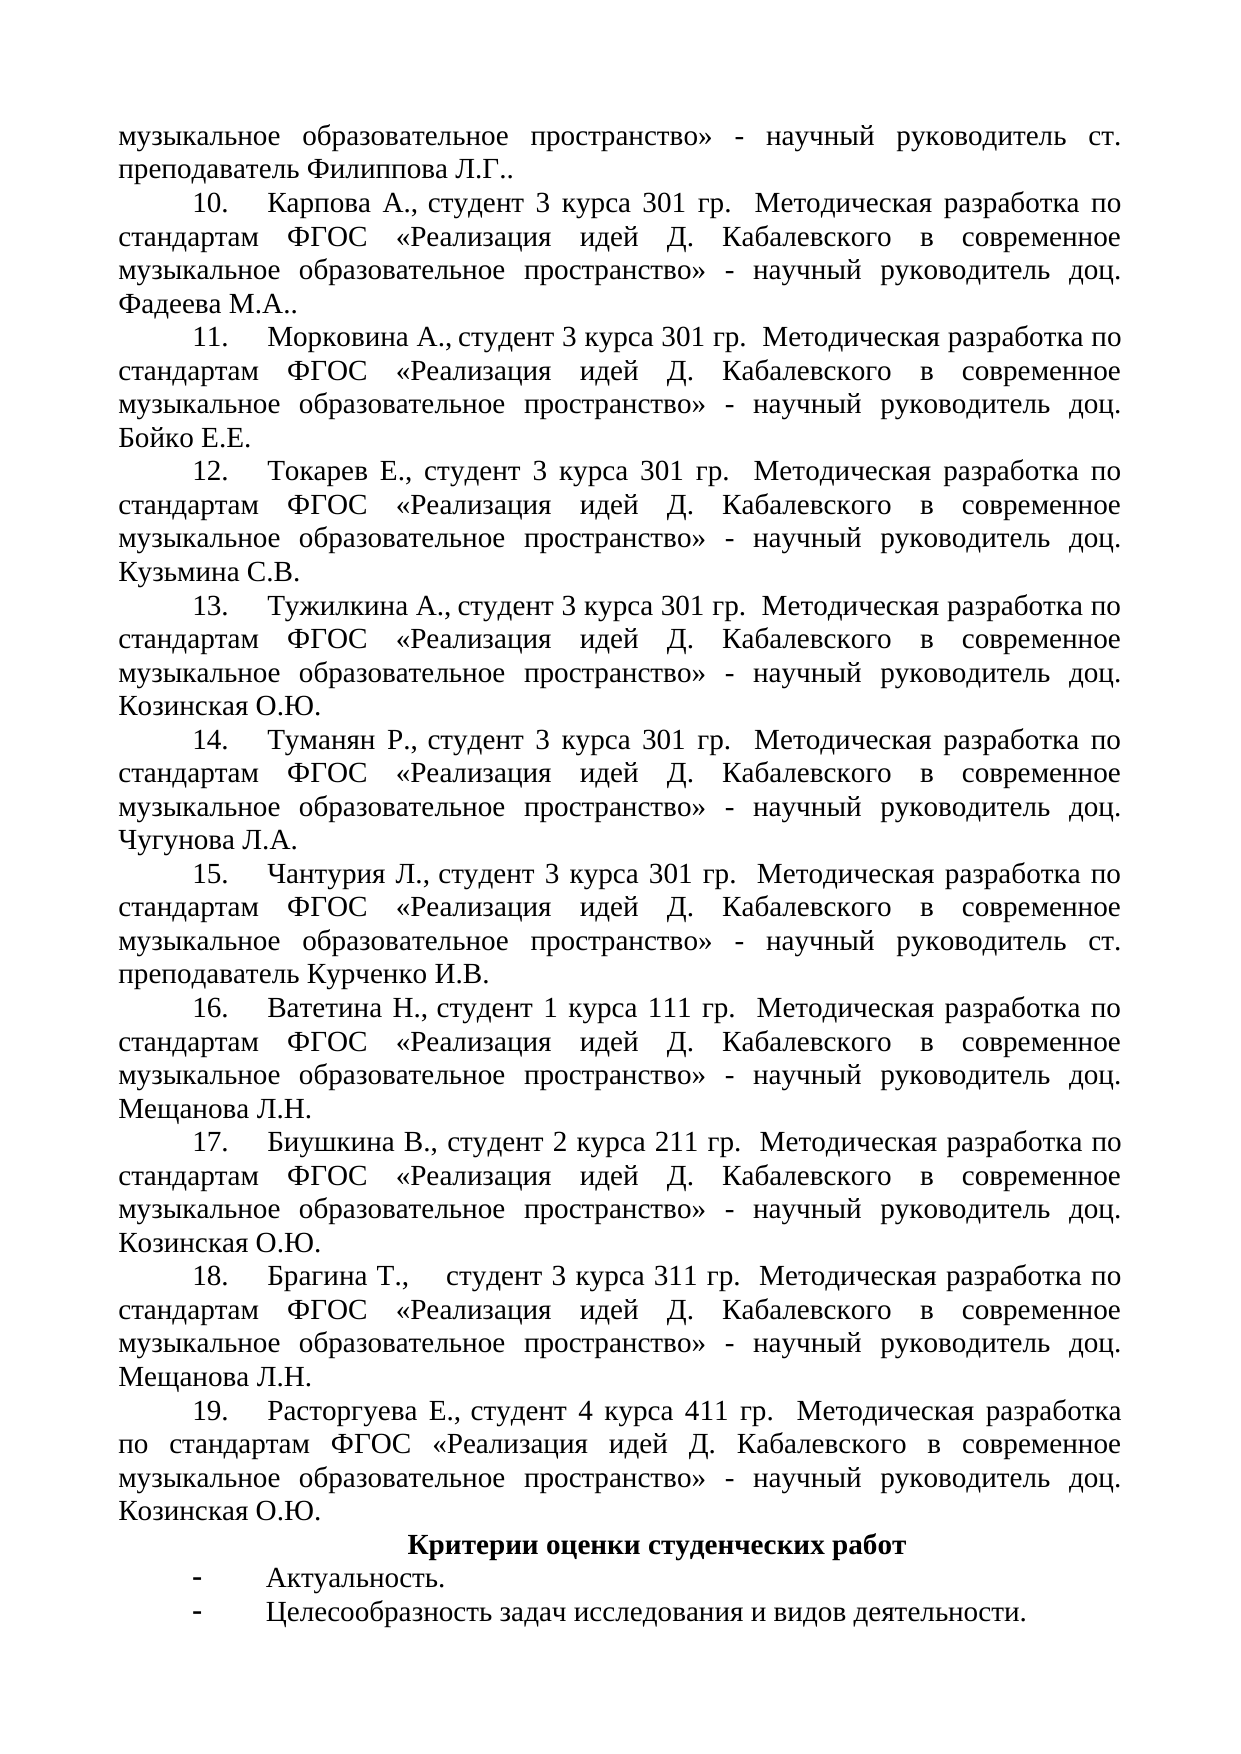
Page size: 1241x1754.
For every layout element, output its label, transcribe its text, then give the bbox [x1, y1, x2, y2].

text Критерии оценки студенческих работ [118, 1527, 1122, 1560]
list Целесообразность задач исследования и видов деятельности. [118, 1594, 1122, 1628]
list Ватетина Н., студент 1 курса 111 гр. Методическая разработка по стандартам ФГОС «Реализация идей Д. Кабалевского в современное музыкальное образовательное пространство» - научный руководитель доц. Мещанова Л.Н. [118, 990, 1122, 1124]
list Чантурия Л., студент 3 курса 301 гр. Методическая разработка по стандартам ФГОС «Реализация идей Д. Кабалевского в современное музыкальное образовательное пространство» - научный руководитель ст. преподаватель Курченко И.В. [118, 856, 1122, 990]
list Актуальность. [118, 1560, 1122, 1594]
list Биушкина В., студент 2 курса 211 гр. Методическая разработка по стандартам ФГОС «Реализация идей Д. Кабалевского в современное музыкальное образовательное пространство» - научный руководитель доц. Козинская О.Ю. [118, 1124, 1122, 1258]
list Расторгуева Е., студент 4 курса 411 гр. Методическая разработка по стандартам ФГОС «Реализация идей Д. Кабалевского в современное музыкальное образовательное пространство» - научный руководитель доц. Козинская О.Ю. [118, 1393, 1122, 1527]
list Тужилкина А., студент 3 курса 301 гр. Методическая разработка по стандартам ФГОС «Реализация идей Д. Кабалевского в современное музыкальное образовательное пространство» - научный руководитель доц. Козинская О.Ю. [118, 588, 1122, 722]
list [118, 118, 1122, 185]
list Туманян Р., студент 3 курса 301 гр. Методическая разработка по стандартам ФГОС «Реализация идей Д. Кабалевского в современное музыкальное образовательное пространство» - научный руководитель доц. Чугунова Л.А. [118, 722, 1122, 856]
list Токарев Е., студент 3 курса 301 гр. Методическая разработка по стандартам ФГОС «Реализация идей Д. Кабалевского в современное музыкальное образовательное пространство» - научный руководитель доц. Кузьмина С.В. [118, 453, 1122, 588]
list Карпова А., студент 3 курса 301 гр. Методическая разработка по стандартам ФГОС «Реализация идей Д. Кабалевского в современное музыкальное образовательное пространство» - научный руководитель доц. Фадеева М.А.. [118, 185, 1122, 319]
list Брагина Т., студент 3 курса 311 гр. Методическая разработка по стандартам ФГОС «Реализация идей Д. Кабалевского в современное музыкальное образовательное пространство» - научный руководитель доц. Мещанова Л.Н. [118, 1258, 1122, 1393]
list Морковина А., студент 3 курса 301 гр. Методическая разработка по стандартам ФГОС «Реализация идей Д. Кабалевского в современное музыкальное образовательное пространство» - научный руководитель доц. Бойко Е.Е. [118, 319, 1122, 453]
